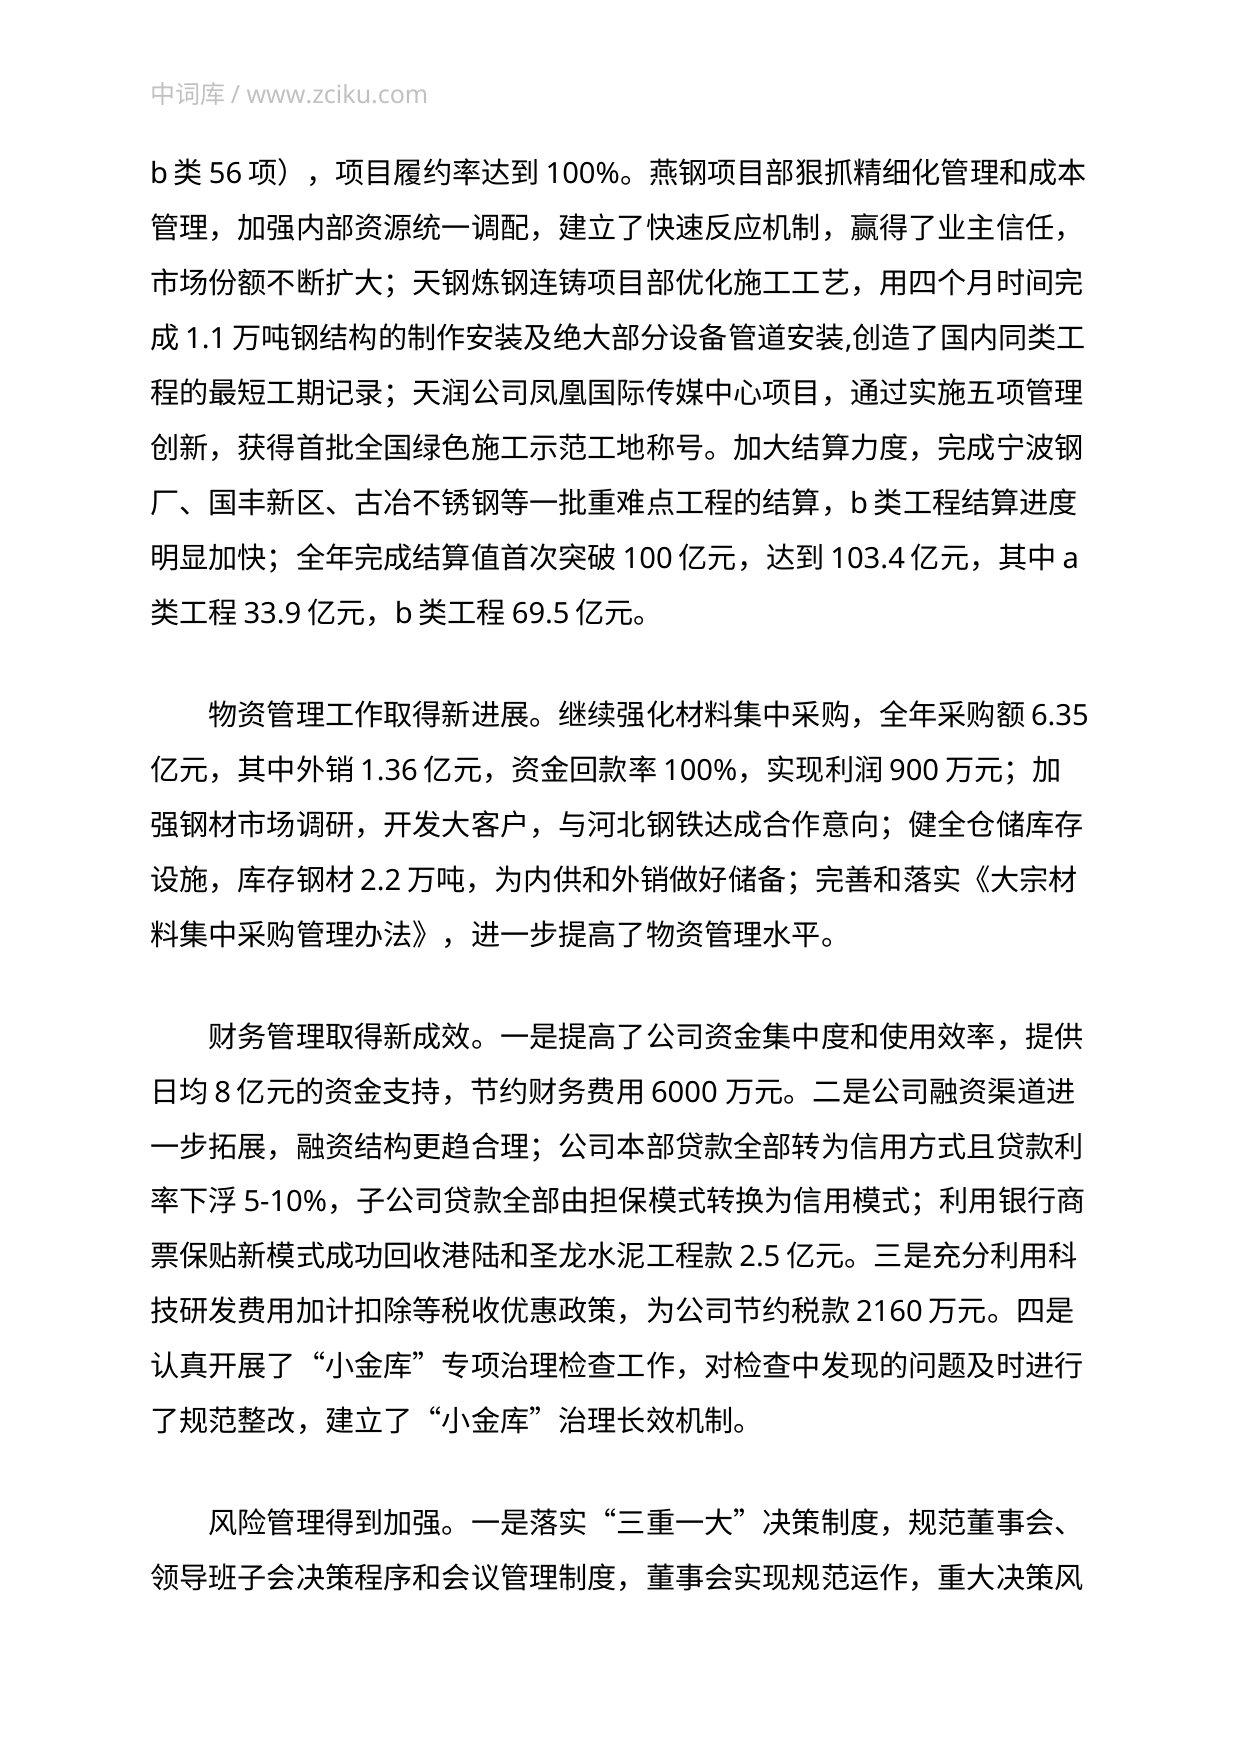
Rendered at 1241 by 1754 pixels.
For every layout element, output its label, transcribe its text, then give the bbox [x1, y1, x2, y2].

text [150, 1500, 1090, 1597]
text 物资管理工作取得新进展。继续强化材料集中采购，全年采购额6.35亿元，其中外销1.36亿元，资金回款率100%，实现利润900万元；加强钢材市场调研，开发大客户，与河北钢铁达成合作意向；健全仓储库存设施，库存钢材2.2万吨，为内供和外销做好储备；完善和落实《大宗材料集中采购管理办法》，进一步提高了物资管理水平。 [150, 692, 1090, 954]
text 财务管理取得新成效。一是提高了公司资金集中度和使用效率，提供日均8亿元的资金支持，节约财务费用6000 万元。二是公司融资渠道进一步拓展，融资结构更趋合理；公司本部贷款全部转为信用方式且贷款利率下浮5-10%，子公司贷款全部由担保模式转换为信用模式；利用银行商票保贴新模式成功回收港陆和圣龙水泥工程款2.5亿元。三是充分利用科技研发费用加计扣除等税收优惠政策，为公司节约税款2160万元。四是认真开展了“小金库”专项治理检查工作，对检查中发现的问题及时进行了规范整改，建立了“小金库”治理长效机制。 [150, 1013, 1090, 1440]
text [150, 150, 1090, 632]
